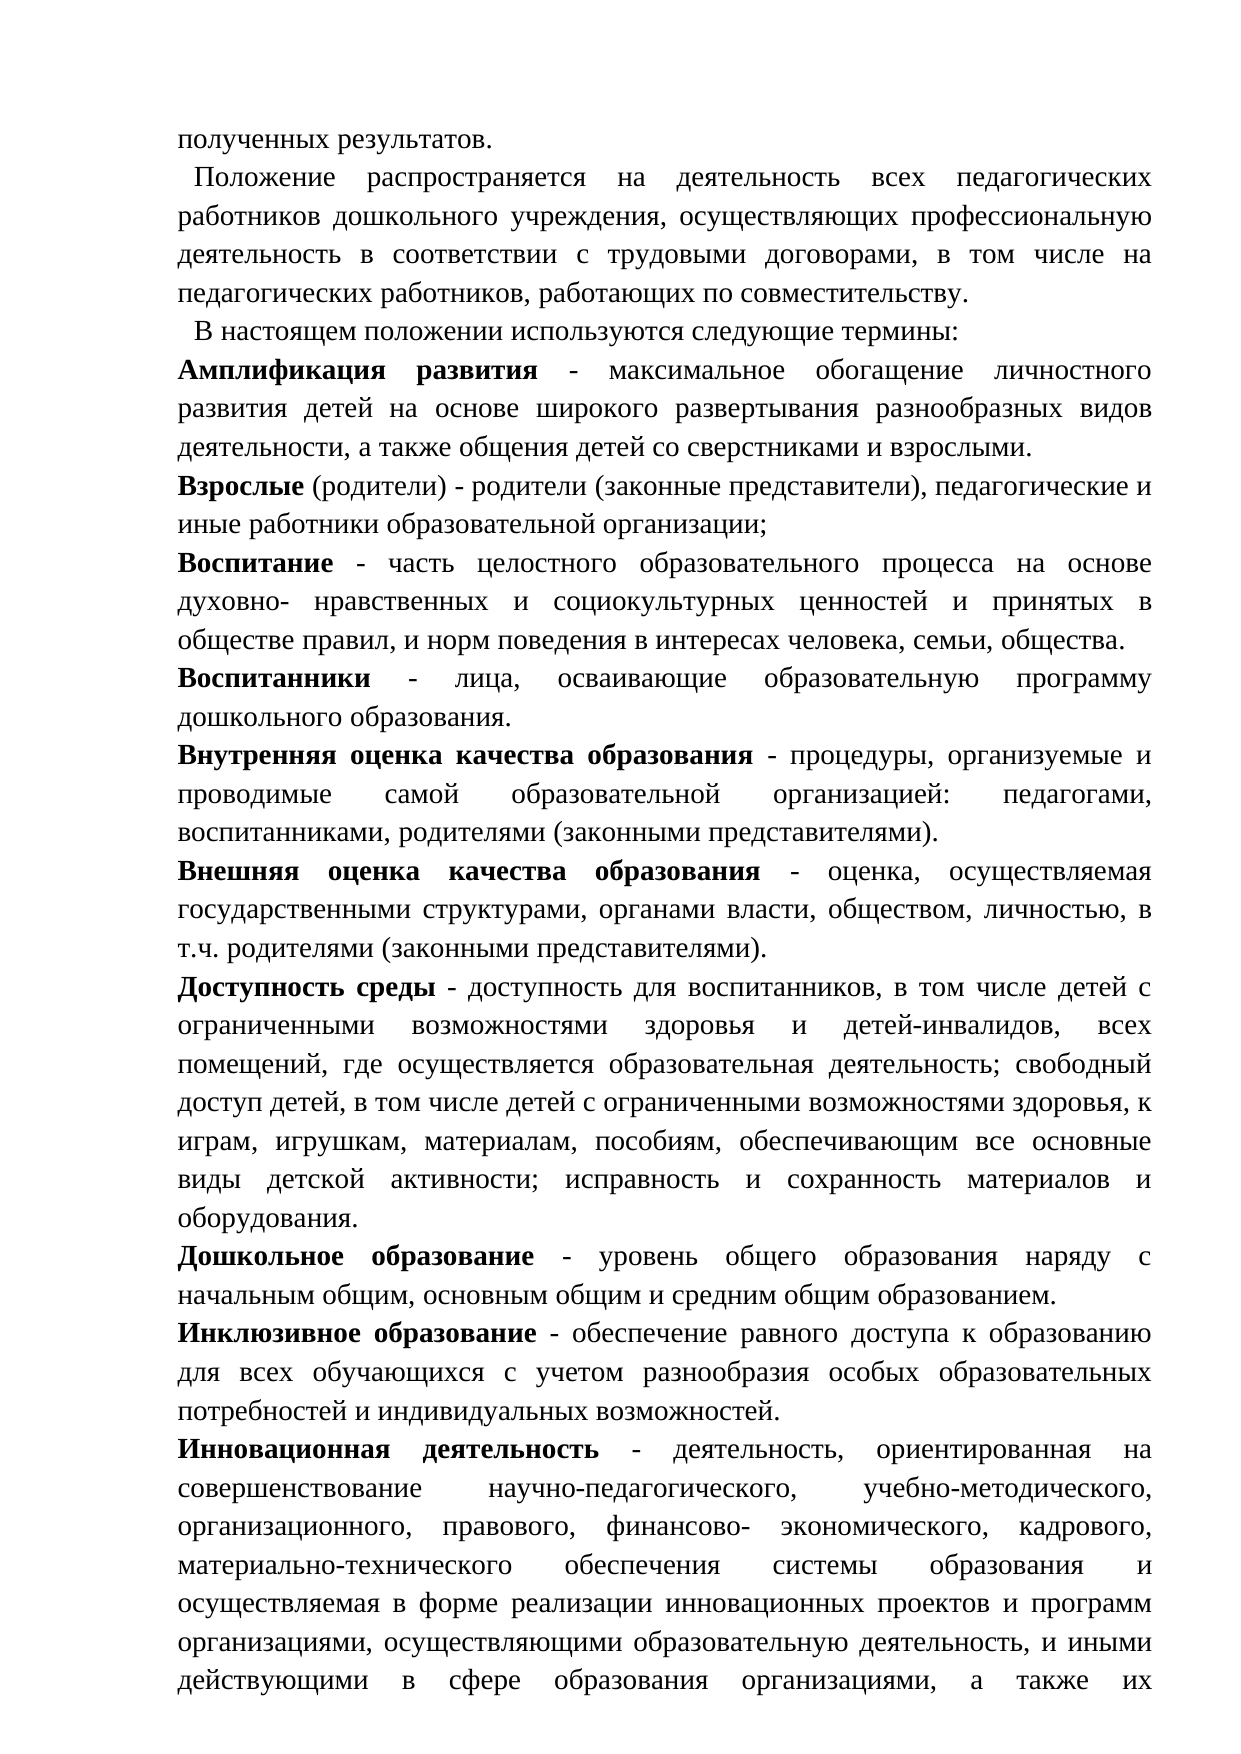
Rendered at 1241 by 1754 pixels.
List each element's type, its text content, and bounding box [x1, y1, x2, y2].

text Амплификация развития - максимальное обогащение личностного развития детей на основе широкого развертывания разнообразных видов деятельности, а также общения детей со сверстниками и взрослыми. [177, 352, 1152, 463]
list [177, 121, 1151, 154]
text Воспитанники - лица, осваивающие образовательную программу дошкольного образования. [177, 660, 1152, 732]
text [177, 1431, 1152, 1696]
text Дошкольное образование - уровень общего образования наряду с начальным общим, основным общим и средним общим образованием. [177, 1238, 1152, 1311]
text Доступность среды - доступность для воспитанников, в том числе детей с ограниченными возможностями здоровья и детей-инвалидов, всех помещений, где осуществляется образовательная деятельность; свободный доступ детей, в том числе детей с ограниченными возможностями здоровья, к играм, игрушкам, материалам, пособиям, обеспечивающим все основные виды детской активности; исправность и сохранность материалов и оборудования. [177, 969, 1152, 1233]
text Внешняя оценка качества образования - оценка, осуществляемая государственными структурами, органами власти, обществом, личностью, в т.ч. родителями (законными представителями). [177, 853, 1152, 964]
text Взрослые (родители) - родители (законные представители), педагогические и иные работники образовательной организации; [177, 468, 1152, 540]
list Положение распространяется на деятельность всех педагогических работников дошкольного учреждения, осуществляющих профессиональную деятельность в соответствии с трудовыми договорами, в том числе на педагогических работников, работающих по совместительству. [177, 159, 1152, 308]
text Инклюзивное образование - обеспечение равного доступа к образованию для всех обучающихся с учетом разнообразия особых образовательных потребностей и индивидуальных возможностей. [177, 1316, 1152, 1426]
text Внутренняя оценка качества образования - процедуры, организуемые и проводимые самой образовательной организацией: педагогами, воспитанниками, родителями (законными представителями). [177, 737, 1152, 848]
list В настоящем положении используются следующие термины: [177, 313, 1152, 347]
text Воспитание - часть целостного образовательного процесса на основе духовно- нравственных и социокультурных ценностей и принятых в обществе правил, и норм поведения в интересах человека, семьи, общества. [177, 545, 1152, 655]
